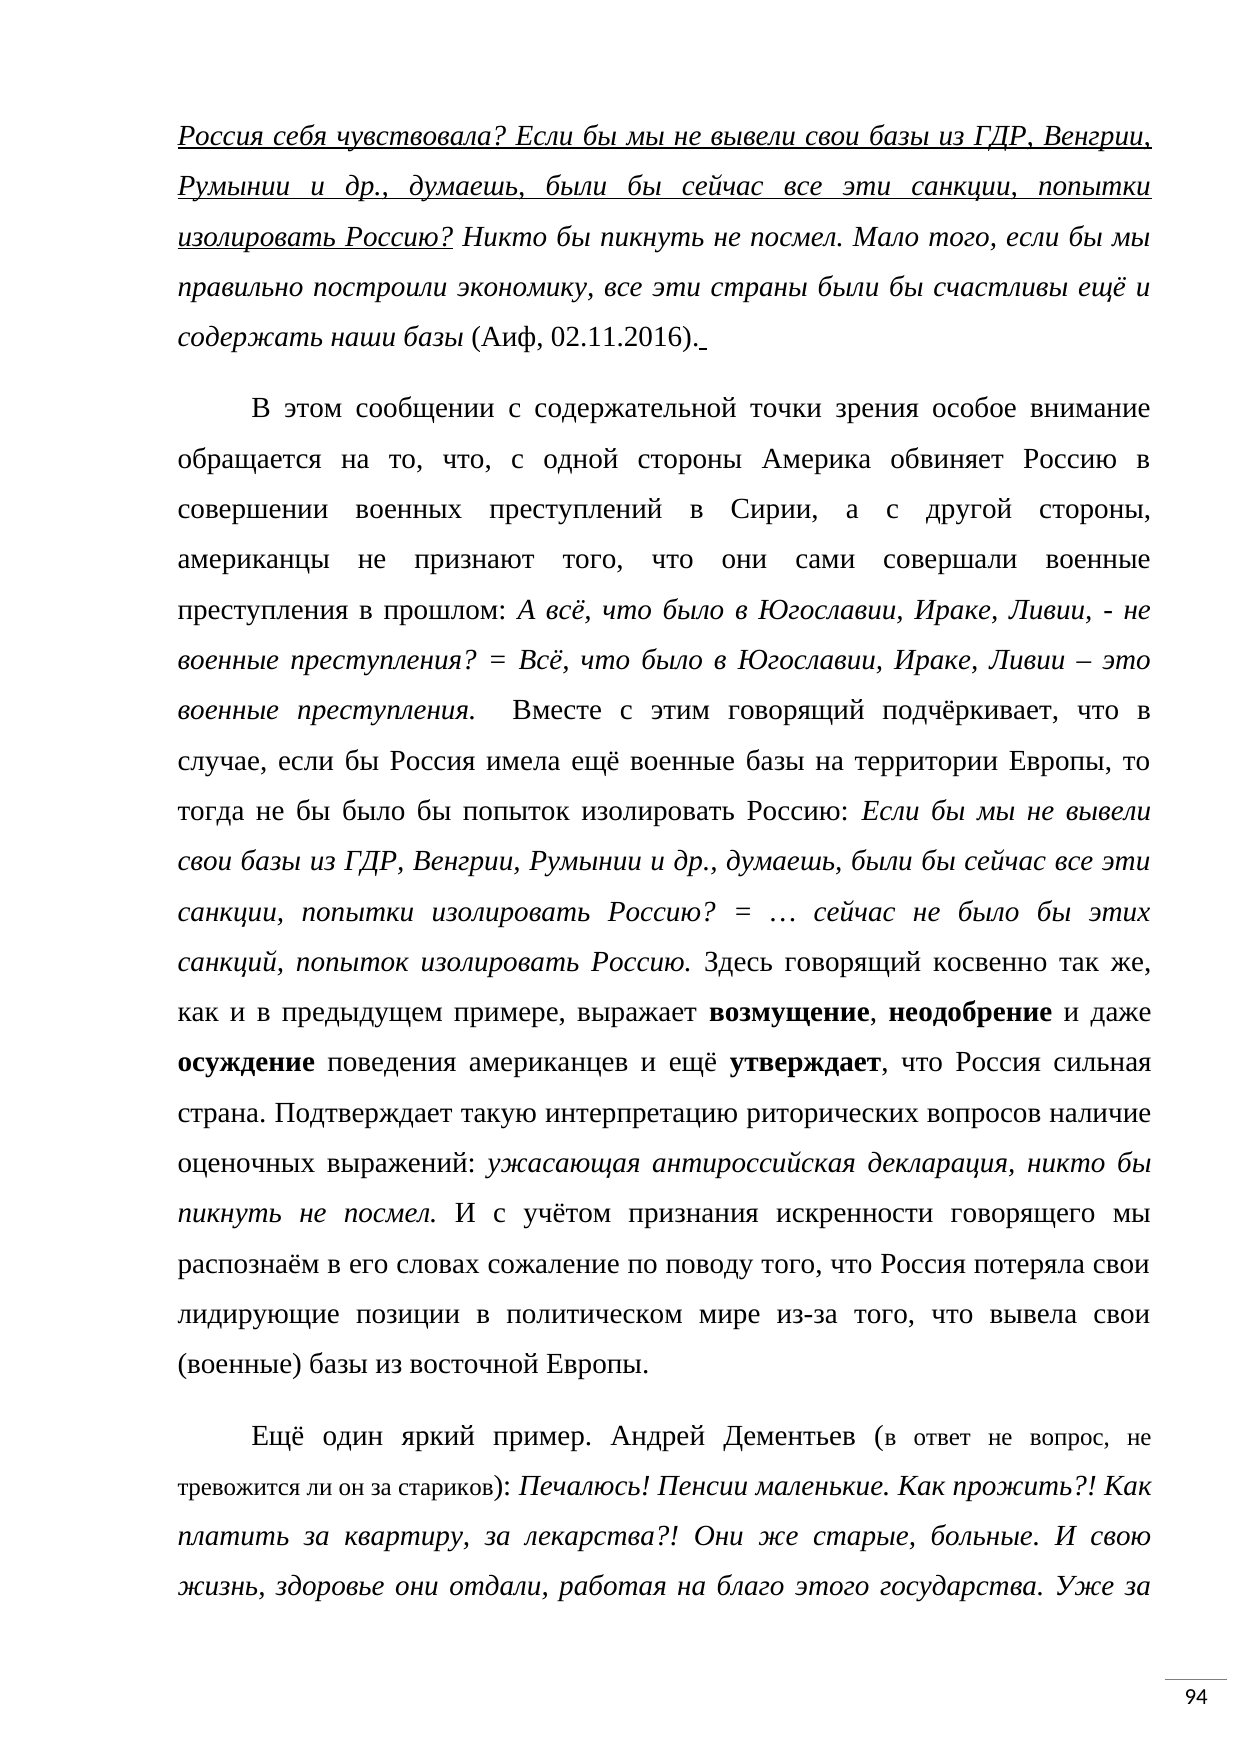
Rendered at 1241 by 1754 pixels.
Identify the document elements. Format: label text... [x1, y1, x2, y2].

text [177, 118, 1152, 147]
text В этом сообщении с содержательной точки зрения особое внимание обращается на то, что, с одной стороны Америка обвиняет Россию в совершении военных преступлений в Сирии, а с другой стороны, американцы не признают того, что они сами совершали военные преступления в прошлом: А всё, что было в Югославии, Ираке, Ливии, - не военные преступления? = Всё, что было в Югославии, Ираке, Ливии – это военные преступления. Вместе с этим говорящий подчёркивает, что в случае, если бы Россия имела ещё военные базы на территории Европы, то тогда не бы было бы попыток изолировать Россию: Если бы мы не вывели свои базы из ГДР, Венгрии, Румынии и др., думаешь, были бы сейчас все эти санкции, попытки изолировать Россию? = … сейчас не было бы этих санкций, попыток изолировать Россию. Здесь говорящий косвенно так же, как и в предыдущем примере, выражает возмущение, неодобрение и даже осуждение поведения американцев и ещё утверждает, что Россия сильная страна. Подтверждает такую интерпретацию риторических вопросов наличие оценочных выражений: ужасающая антироссийская декларация, никто бы пикнуть не посмел. И с учётом признания искренности говорящего мы распознаём в его словах сожаление по поводу того, что Россия потеряла свои лидирующие позиции в политическом мире из-за того, что вывела свои (военные) базы из восточной Европы. [177, 391, 1152, 1380]
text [177, 1418, 1152, 1602]
